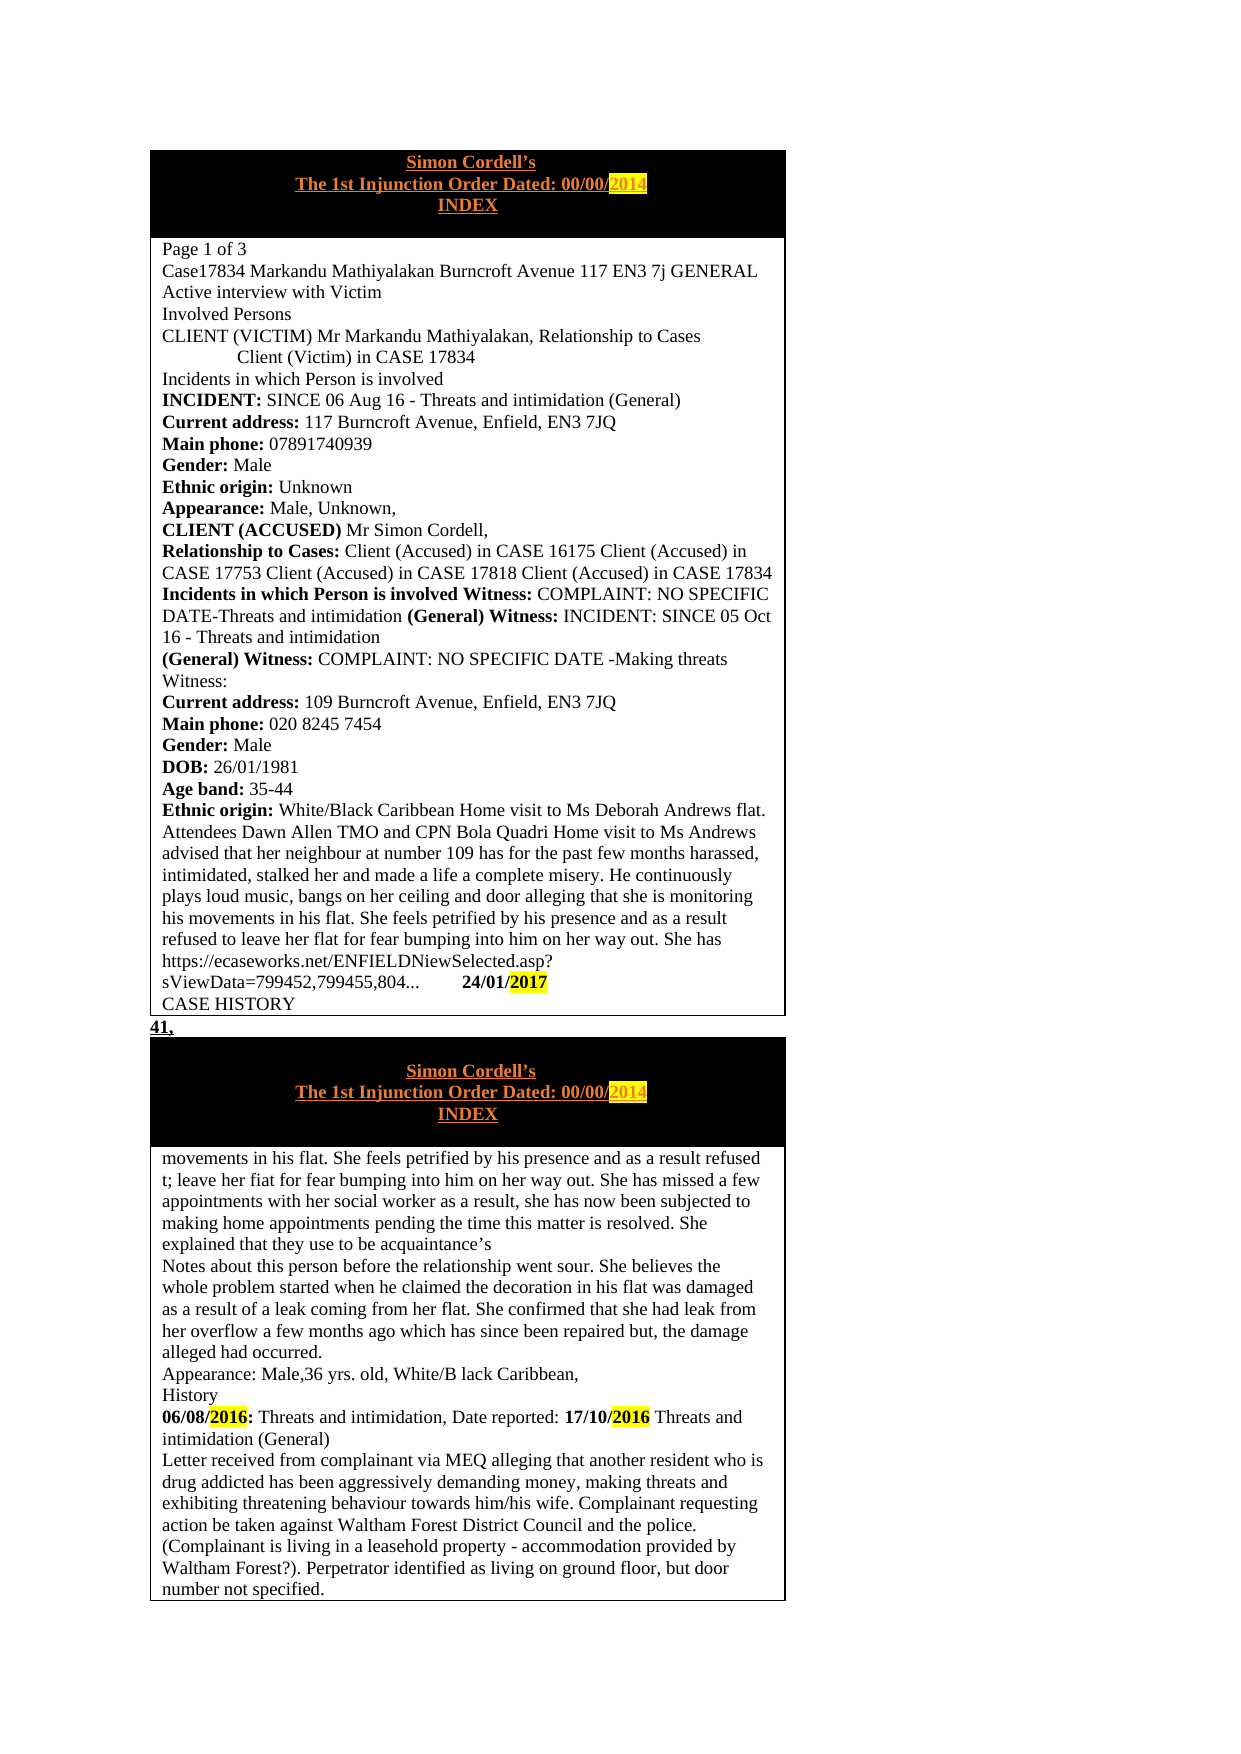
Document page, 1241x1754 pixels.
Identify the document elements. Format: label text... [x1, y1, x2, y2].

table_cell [151, 1147, 784, 1600]
table_cell Page 1 of 3 Case17834 Markandu Mathiyalakan Burncroft Avenue 117 EN3 7j GENERAL Active interview with Victim Involved Persons CLIENT (VICTIM) Mr Markandu Mathiyalakan, Relationship to Cases Client (Victim) in CASE 17834 Incidents in which Person is involved INCIDENT: SINCE 06 Aug 16 - Threats and intimidation (General) Current address: 117 Burncroft Avenue, Enfield, EN3 7JQ Main phone: 07891740939 Gender: Male Ethnic origin: Unknown Appearance: Male, Unknown, CLIENT (ACCUSED) Mr Simon Cordell, Relationship to Cases: Client (Accused) in CASE 16175 Client (Accused) in CASE 17753 Client (Accused) in CASE 17818 Client (Accused) in CASE 17834 Incidents in which Person is involved Witness: COMPLAINT: NO SPECIFIC DATE-Threats and intimidation (General) Witness: INCIDENT: SINCE 05 Oct 16 - Threats and intimidation (General) Witness: COMPLAINT: NO SPECIFIC DATE -Making threats Witness: Current address: 109 Burncroft Avenue, Enfield, EN3 7JQ Main phone: 020 8245 7454 Gender: Male DOB: 26/01/1981 Age band: 35-44 Ethnic origin: White/Black Caribbean Home visit to Ms Deborah Andrews flat. Attendees Dawn Allen TMO and CPN Bola Quadri Home visit to Ms Andrews advised that her neighbour at number 109 has for the past few months harassed, intimidated, stalked her and made a life a complete misery. He continuously plays loud music, bangs on her ceiling and door alleging that she is monitoring his movements in his flat. She feels petrified by his presence and as a result refused to leave her flat for fear bumping into him on her way out. She has https://ecaseworks.net/ENFIELDNiewSelected.asp?sViewData=799452,799455,804... 24/01/2017 CASE HISTORY [151, 238, 784, 1014]
table_header Simon Cordell’s The 1st Injunction Order Dated: 00/00/2014 INDEX [151, 1038, 784, 1146]
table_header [151, 151, 784, 237]
text 41, [150, 1016, 1090, 1037]
